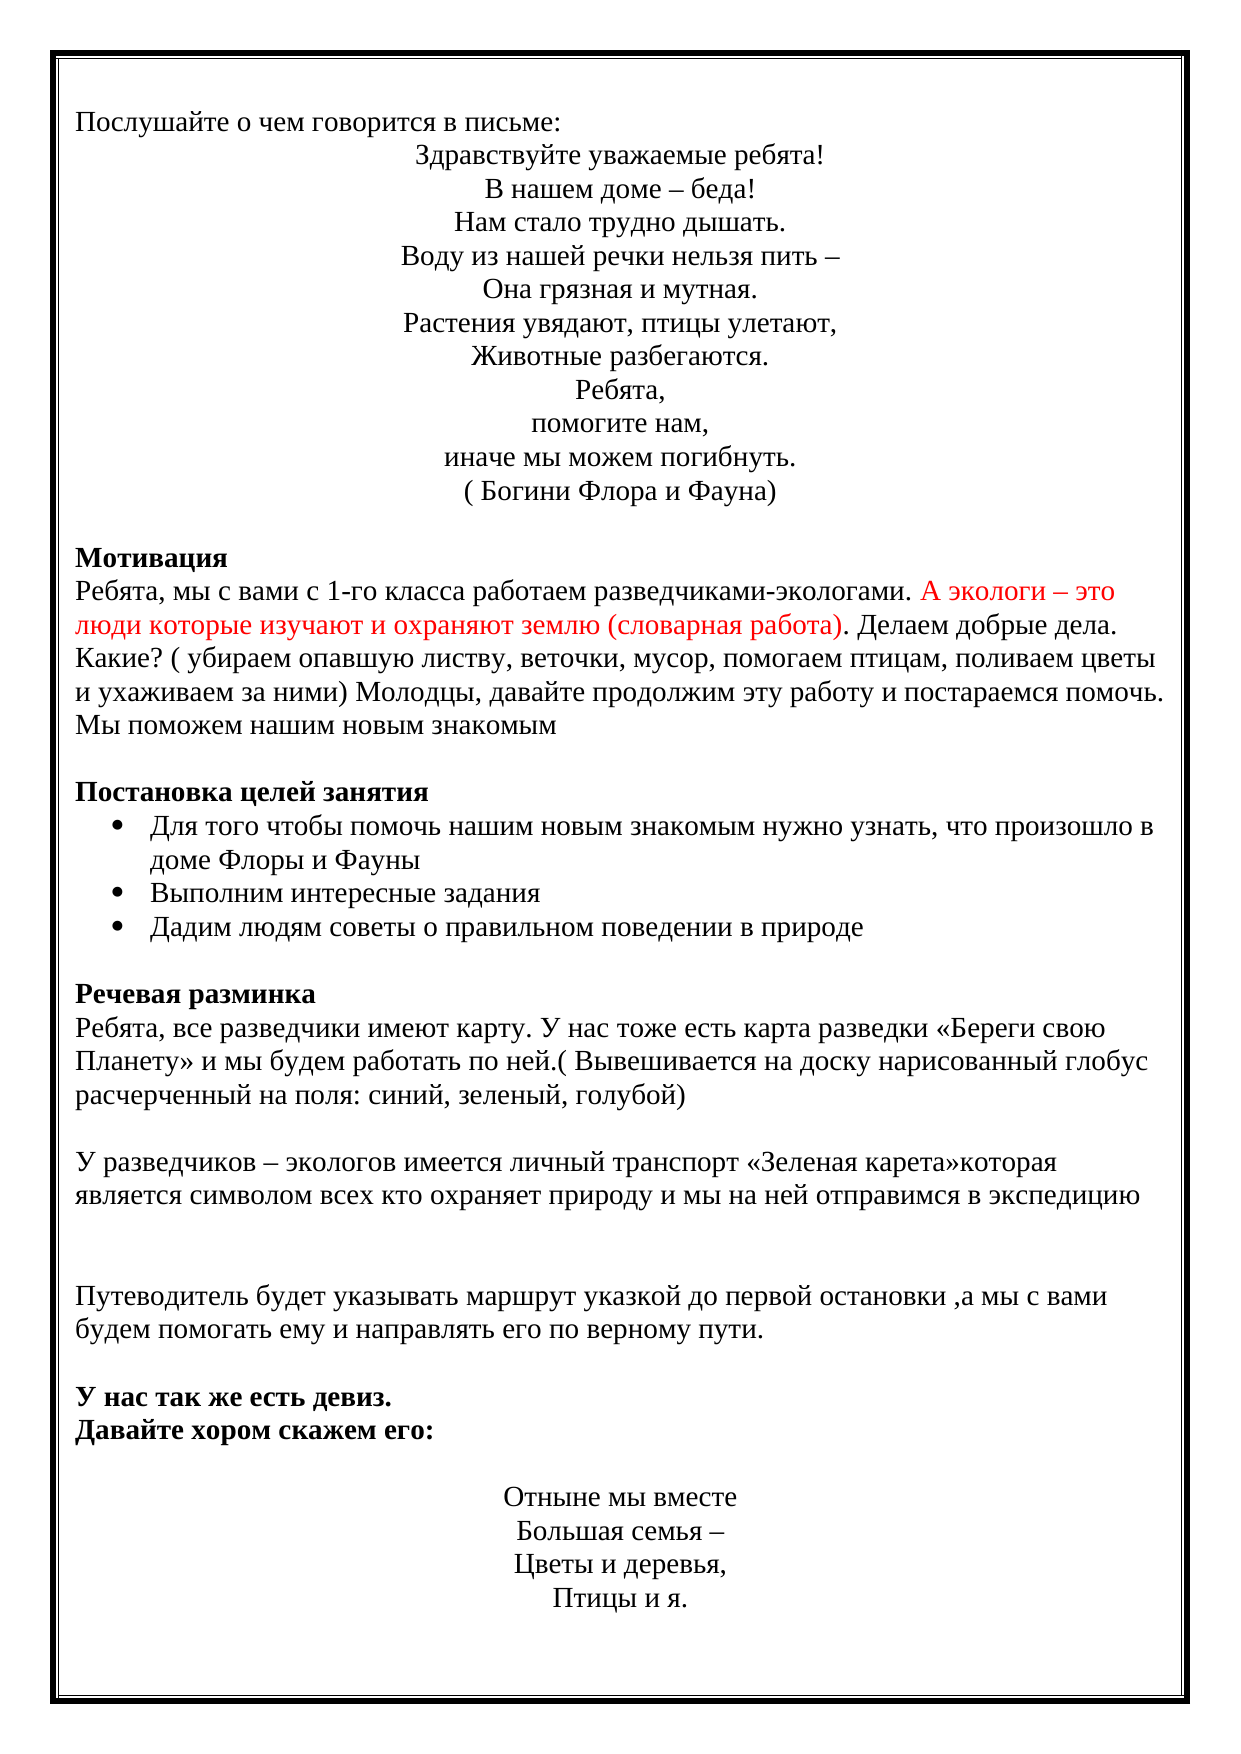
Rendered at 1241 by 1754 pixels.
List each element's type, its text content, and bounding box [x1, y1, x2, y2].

text Речевая разминка [75, 976, 1165, 1010]
list Выполним интересные задания [112, 875, 1165, 909]
text помогите нам, [75, 406, 1165, 439]
list Дадим людям советы о правильном поведении в природе [112, 909, 1165, 943]
text Большая семья – [75, 1513, 1165, 1546]
text Ребята, все разведчики имеют карту. У нас тоже есть карта разведки «Береги свою Планету» и мы будем работать по ней.( Вывешивается на доску нарисованный глобус расчерченный на поля: синий, зеленый, голубой) [75, 1010, 1165, 1110]
text Отныне мы вместе [75, 1479, 1165, 1513]
text Ребята, мы с вами с 1-го класса работаем разведчиками-экологами. А экологи – это люди которые изучают и охраняют землю (словарная работа). Делаем добрые дела. Какие? ( убираем опавшую листву, веточки, мусор, помогаем птицам, поливаем цветы и ухаживаем за ними) Молодцы, давайте продолжим эту работу и постараемся помочь. Мы поможем нашим новым знакомым [75, 573, 1165, 741]
text Послушайте о чем говорится в письме: [75, 104, 1165, 137]
text Постановка целей занятия [75, 774, 1165, 808]
text Здравствуйте уважаемые ребята! [75, 137, 1165, 171]
text У разведчиков – экологов имеется личный транспорт «Зеленая карета»которая является символом всех кто охраняет природу и мы на ней отправимся в экспедицию [75, 1144, 1165, 1211]
text Воду из нашей речки нельзя пить – [75, 238, 1165, 271]
list Для того чтобы помочь нашим новым знакомым нужно узнать, что произошло в доме Флоры и Фауны [112, 808, 1165, 875]
text В нашем доме – беда! [75, 171, 1165, 204]
text иначе мы можем погибнуть. [75, 439, 1165, 473]
text Мотивация [75, 540, 1165, 573]
text У нас так же есть девиз. [75, 1379, 1165, 1412]
text Птицы и я. [75, 1580, 1165, 1613]
text Животные разбегаются. [75, 338, 1165, 372]
text Давайте хором скажем его: [75, 1412, 1165, 1446]
text Нам стало трудно дышать. [75, 204, 1165, 238]
text ( Богини Флора и Фауна) [75, 473, 1165, 506]
text Растения увядают, птицы улетают, [75, 305, 1165, 338]
text Цветы и деревья, [75, 1546, 1165, 1580]
text Ребята, [75, 372, 1165, 406]
text Путеводитель будет указывать маршрут указкой до первой остановки ,а мы с вами будем помогать ему и направлять его по верному пути. [75, 1278, 1165, 1345]
text Она грязная и мутная. [75, 271, 1165, 305]
